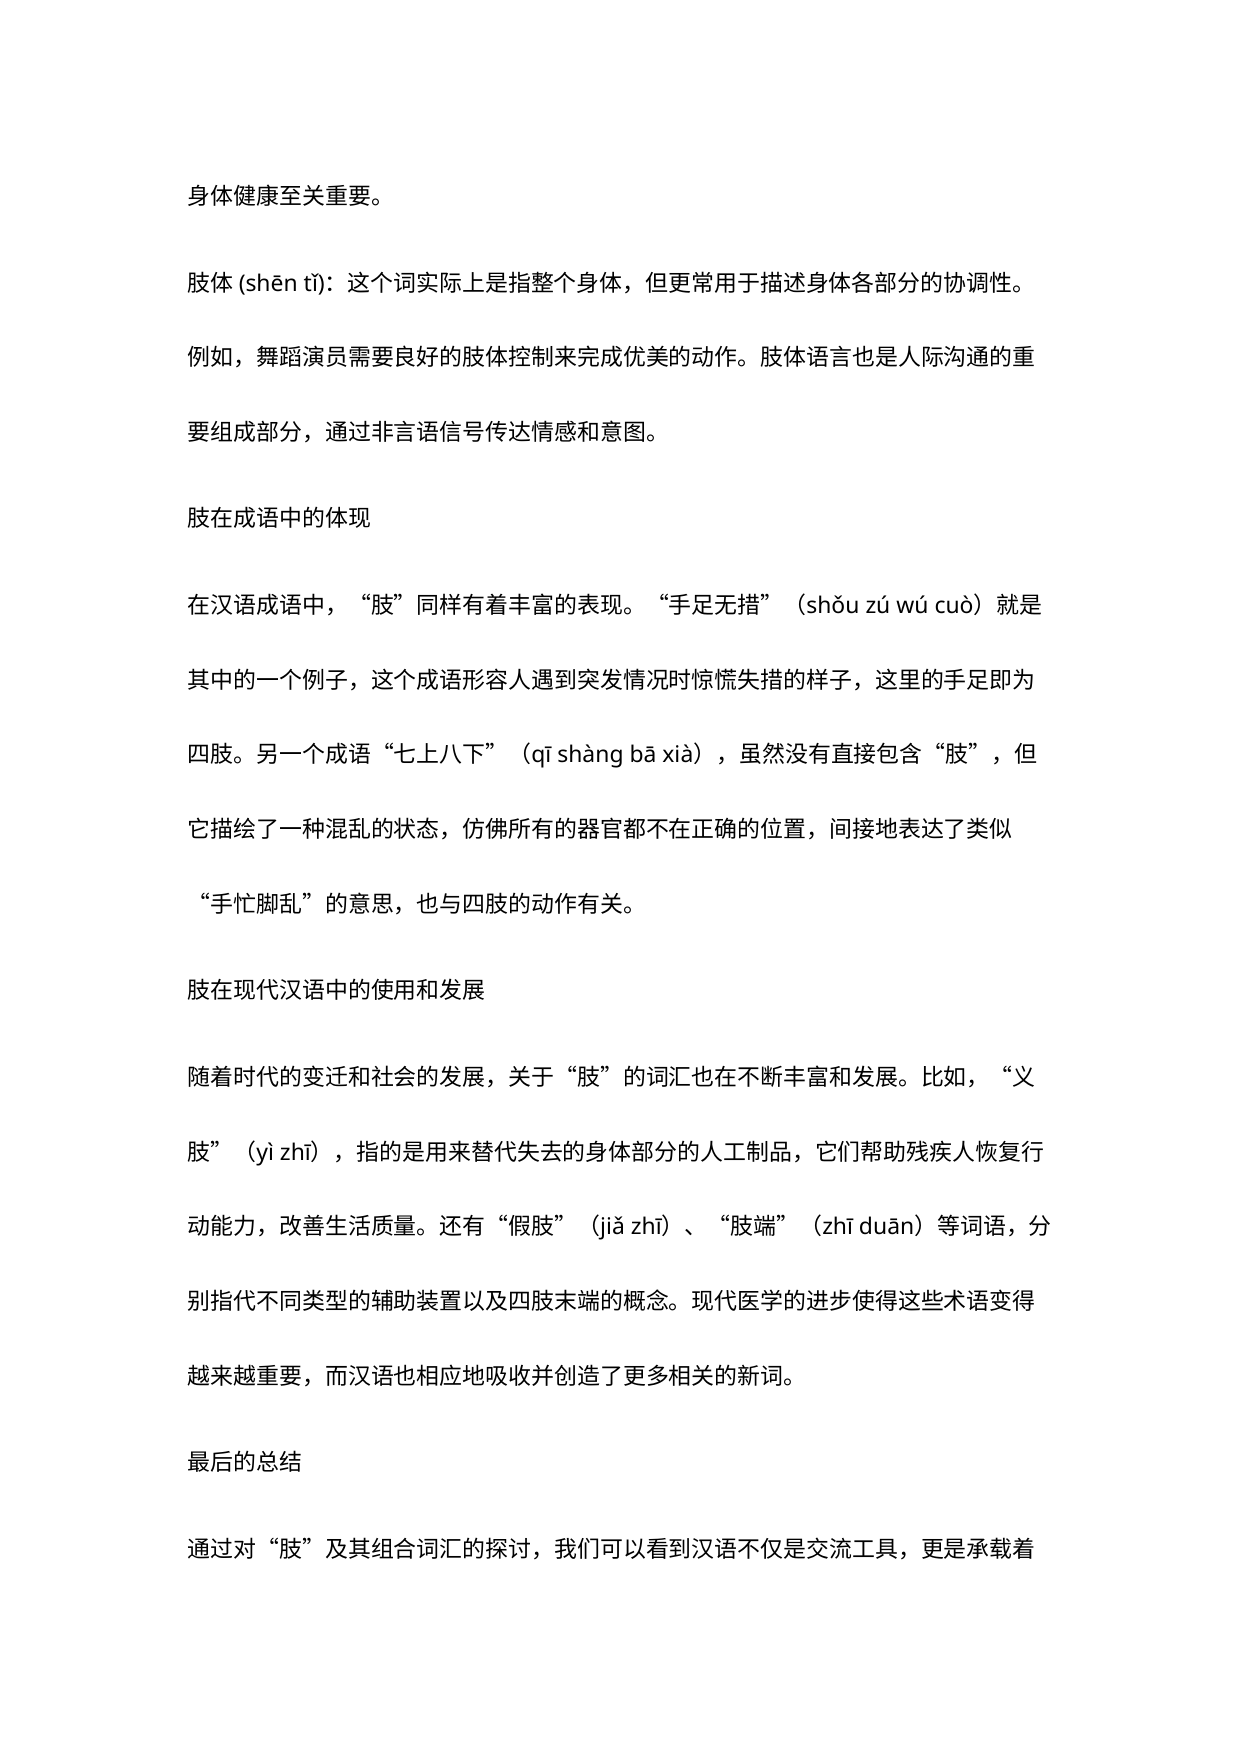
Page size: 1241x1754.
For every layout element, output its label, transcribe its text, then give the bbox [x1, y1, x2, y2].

text 肢在成语中的体现 [187, 484, 1053, 549]
text 肢体 (shēn tǐ)：这个词实际上是指整个身体，但更常用于描述身体各部分的协调性。例如，舞蹈演员需要良好的肢体控制来完成优美的动作。肢体语言也是人际沟通的重要组成部分，通过非言语信号传达情感和意图。 [187, 248, 1053, 463]
text 最后的总结 [187, 1428, 1053, 1493]
text 在汉语成语中，“肢”同样有着丰富的表现。“手足无措”（shǒu zú wú cuò）就是其中的一个例子，这个成语形容人遇到突发情况时惊慌失措的样子，这里的手足即为四肢。另一个成语“七上八下”（qī shàng bā xià），虽然没有直接包含“肢”，但它描绘了一种混乱的状态，仿佛所有的器官都不在正确的位置，间接地表达了类似“手忙脚乱”的意思，也与四肢的动作有关。 [187, 571, 1053, 935]
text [187, 1515, 1053, 1580]
text 随着时代的变迁和社会的发展，关于“肢”的词汇也在不断丰富和发展。比如，“义肢”（yì zhī），指的是用来替代失去的身体部分的人工制品，它们帮助残疾人恢复行动能力，改善生活质量。还有“假肢”（jiǎ zhī）、“肢端”（zhī duān）等词语，分别指代不同类型的辅助装置以及四肢末端的概念。现代医学的进步使得这些术语变得越来越重要，而汉语也相应地吸收并创造了更多相关的新词。 [187, 1043, 1053, 1407]
text 肢在现代汉语中的使用和发展 [187, 956, 1053, 1021]
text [187, 162, 1053, 227]
